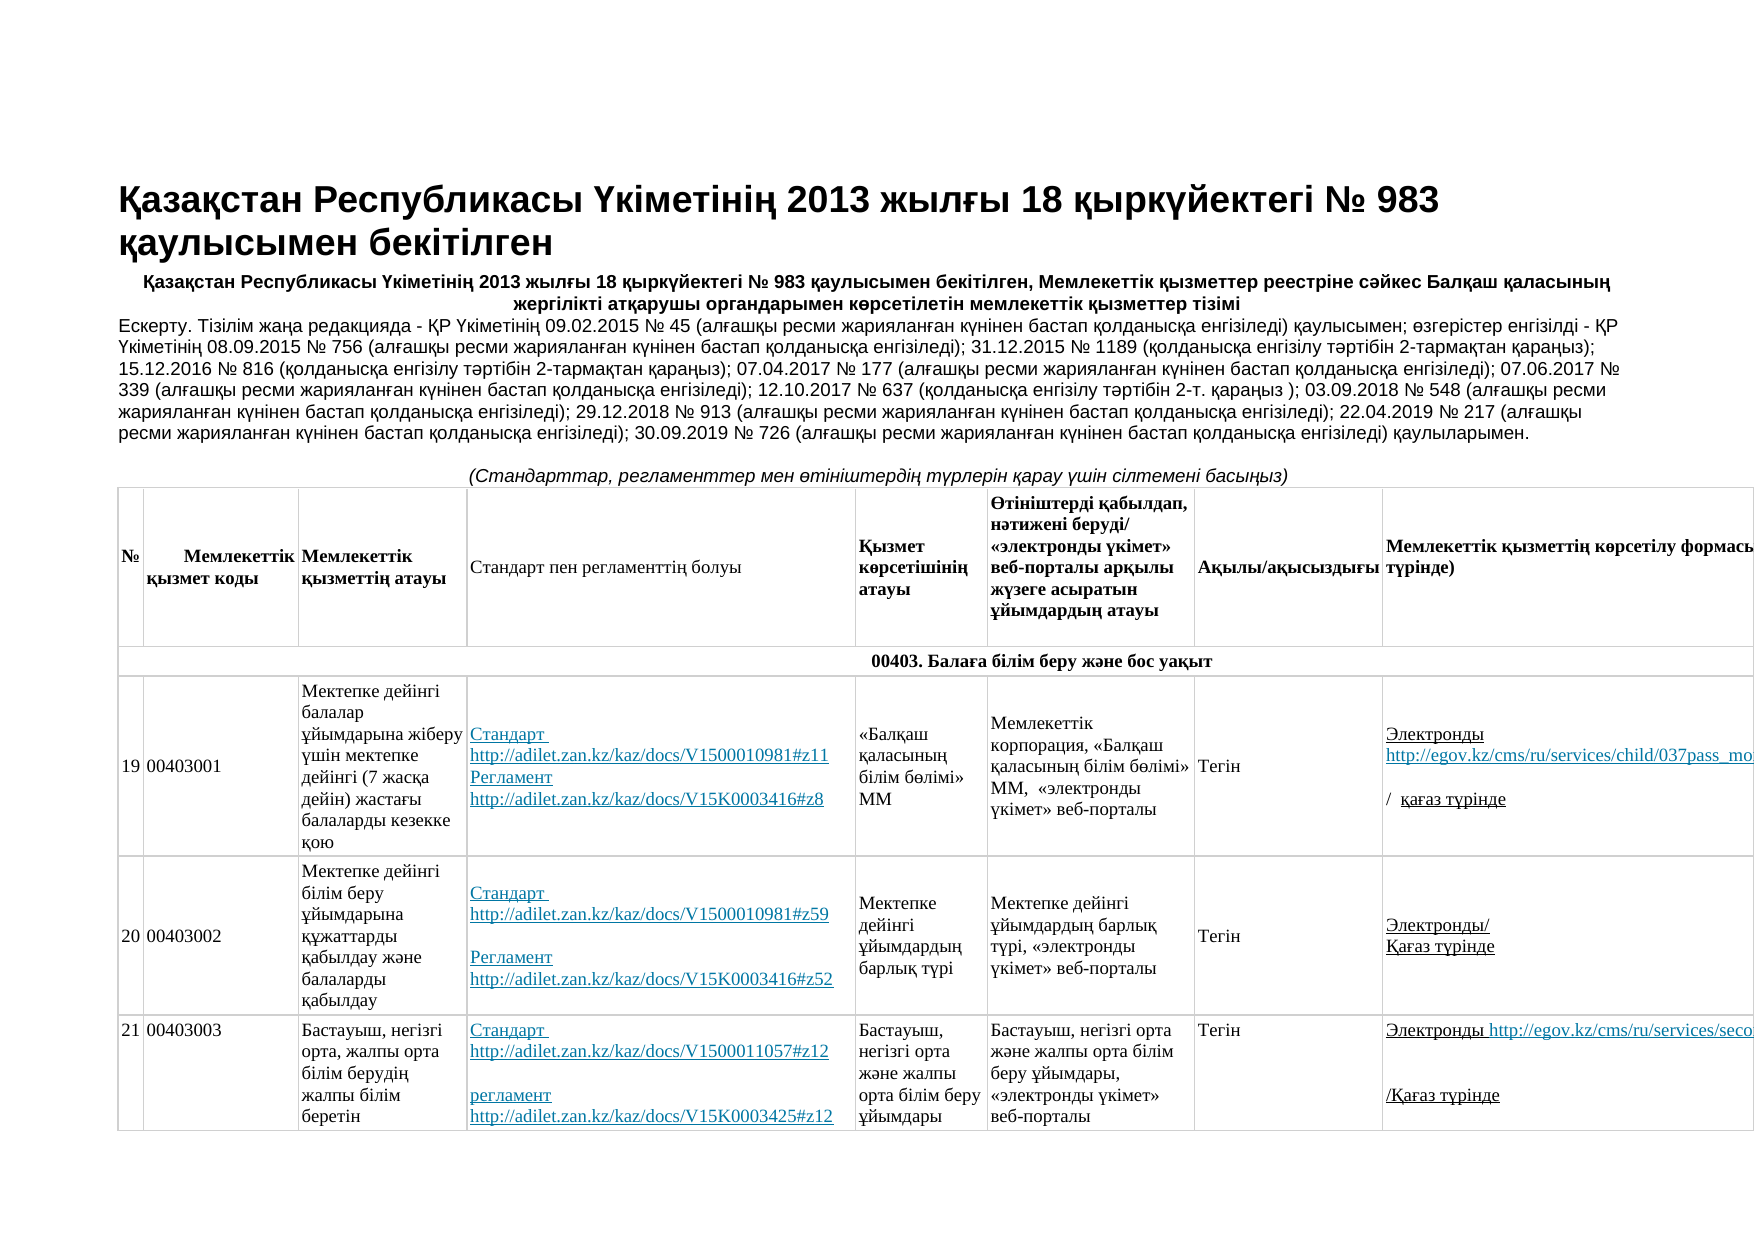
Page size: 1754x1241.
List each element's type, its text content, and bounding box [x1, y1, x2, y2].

table_cell Мектепке дейінгі балалар ұйымдарына жіберу үшін мектепке дейінгі (7 жасқа дейін) жастағы балаларды кезекке қою [299, 677, 466, 855]
table_cell Мектепке дейінгі білім беру ұйымдарына құжаттарды қабылдау және балаларды қабылдау [299, 857, 466, 1014]
table_header Мемлекеттік қызметтің көрсетілу формасы (электронды/ қағаз түрінде) [1383, 488, 1753, 646]
table_header Қызмет көрсетішінің атауы [856, 488, 987, 646]
text Ескерту. Тізілім жаңа редакцияда - ҚР Үкіметінің 09.02.2015 № 45 (алғашқы ресми жарияланған күнінен бастап қолданысқа енгізіледі) қаулысымен; өзгерістер енгізілді - ҚР Үкіметінің 08.09.2015 № 756 (алғашқы ресми жарияланған күнінен бастап қолданысқа енгізіледі); 31.12.2015 № 1189 (қолданысқа енгізілу тәртібін 2-тармақтан қараңыз); 15.12.2016 № 816 (қолданысқа енгізілу тәртібін 2-тармақтан қараңыз); 07.04.2017 № 177 (алғашқы ресми жарияланған күнінен бастап қолданысқа енгізіледі); 07.06.2017 № 339 (алғашқы ресми жарияланған күнінен бастап қолданысқа енгізіледі); 12.10.2017 № 637 (қолданысқа енгізілу тәртібін 2-т. қараңыз ); 03.09.2018 № 548 (алғашқы ресми жарияланған күнінен бастап қолданысқа енгізіледі); 29.12.2018 № 913 (алғашқы ресми жарияланған күнінен бастап қолданысқа енгізіледі); 22.04.2019 № 217 (алғашқы ресми жарияланған күнінен бастап қолданысқа енгiзiледi); 30.09.2019 № 726 (алғашқы ресми жарияланған күнінен бастап қолданысқа енгiзiледi) қаулыларымен. [118, 314, 1636, 444]
table_header № [119, 488, 143, 646]
table_cell Стандарт http://adilet.zan.kz/kaz/docs/V1500010981#z11 Регламент http://adilet.zan.kz/kaz/docs/V15K0003416#z8 [468, 677, 855, 855]
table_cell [468, 1016, 855, 1130]
table_cell 00403. Балаға білім беру және бос уақыт [119, 647, 1753, 675]
table_cell 20 [119, 857, 143, 1014]
table_header Ақылы/ақысыздығы [1195, 488, 1382, 646]
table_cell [856, 1016, 987, 1130]
table_cell 00403003 [144, 1016, 298, 1130]
table_cell Мемлекеттік корпорация, «Балқаш қаласының білім бөлімі» ММ, «электронды үкімет» веб-порталы [988, 677, 1194, 855]
table_cell 21 [119, 1016, 143, 1130]
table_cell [988, 1016, 1194, 1130]
table_cell Мектепке дейінгі ұйымдардың барлық түрі [856, 857, 987, 1014]
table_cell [299, 1016, 466, 1130]
text Қазақстан Республикасы Үкіметінің 2013 жылғы 18 қыркүйектегі № 983 қаулысымен бекітілген, Мемлекеттік қызметтер реестріне сәйкес Балқаш қаласының жергілікті атқарушы органдарымен көрсетілетін мемлекеттік қызметтер тізімі [118, 271, 1636, 314]
table_cell 00403002 [144, 857, 298, 1014]
table_header Мемлекеттік қызмет коды [144, 488, 298, 646]
table_header Өтініштерді қабылдап, нәтижені беруді/ «электронды үкімет» веб-порталы арқылы жүзеге асыратын ұйымдардың атауы [988, 488, 1194, 646]
table_cell Тегін [1195, 1016, 1382, 1130]
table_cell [1383, 1016, 1753, 1130]
table_header Стандарт пен регламенттің болуы [468, 488, 855, 646]
table_cell 00403001 [144, 677, 298, 855]
table_cell Электронды/ Қағаз түрінде [1383, 857, 1753, 1014]
table_cell Тегін [1195, 857, 1382, 1014]
table_cell Стандарт http://adilet.zan.kz/kaz/docs/V1500010981#z59 Регламент http://adilet.zan.kz/kaz/docs/V15K0003416#z52 [468, 857, 855, 1014]
table_cell Электронды http://egov.kz/cms/ru/services/child/037pass_mon / қағаз түрінде [1383, 677, 1753, 855]
table_cell Мектепке дейінгі ұйымдардың барлық түрі, «электронды үкімет» веб-порталы [988, 857, 1194, 1014]
text (Стандарттар, регламенттер мен өтініштердің түрлерін қарау үшін сілтемені басыңыз) [118, 465, 1636, 487]
table_header Мемлекеттік қызметтің атауы [299, 488, 467, 646]
table_cell «Балқаш қаласының білім бөлімі» ММ [856, 677, 987, 855]
text Қазақстан Республикасы Үкіметінің 2013 жылғы 18 қыркүйектегі № 983 қаулысымен бекітілген [118, 177, 1636, 263]
table_cell 19 [119, 677, 143, 855]
table_cell Тегін [1195, 677, 1382, 855]
